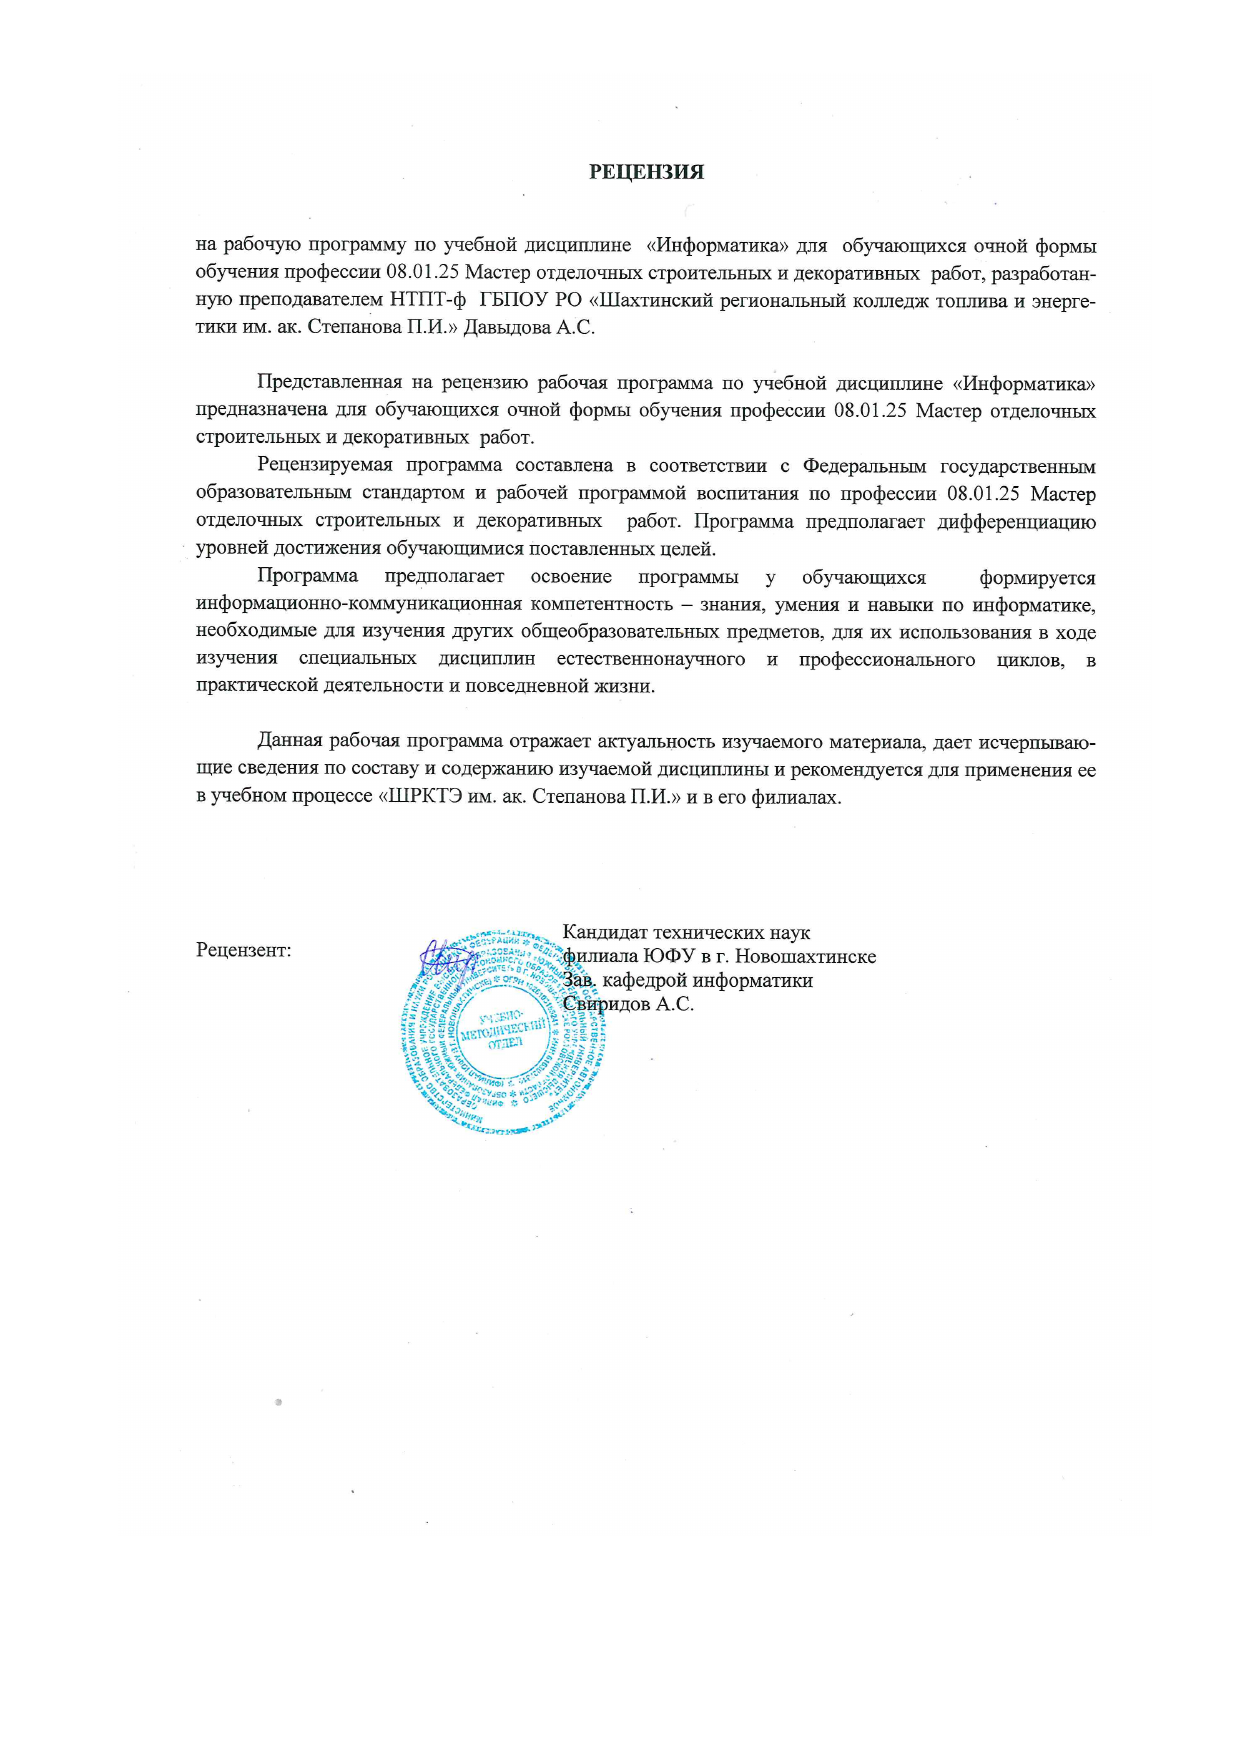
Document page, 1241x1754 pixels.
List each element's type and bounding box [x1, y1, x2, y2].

picture [118, 73, 1152, 1536]
